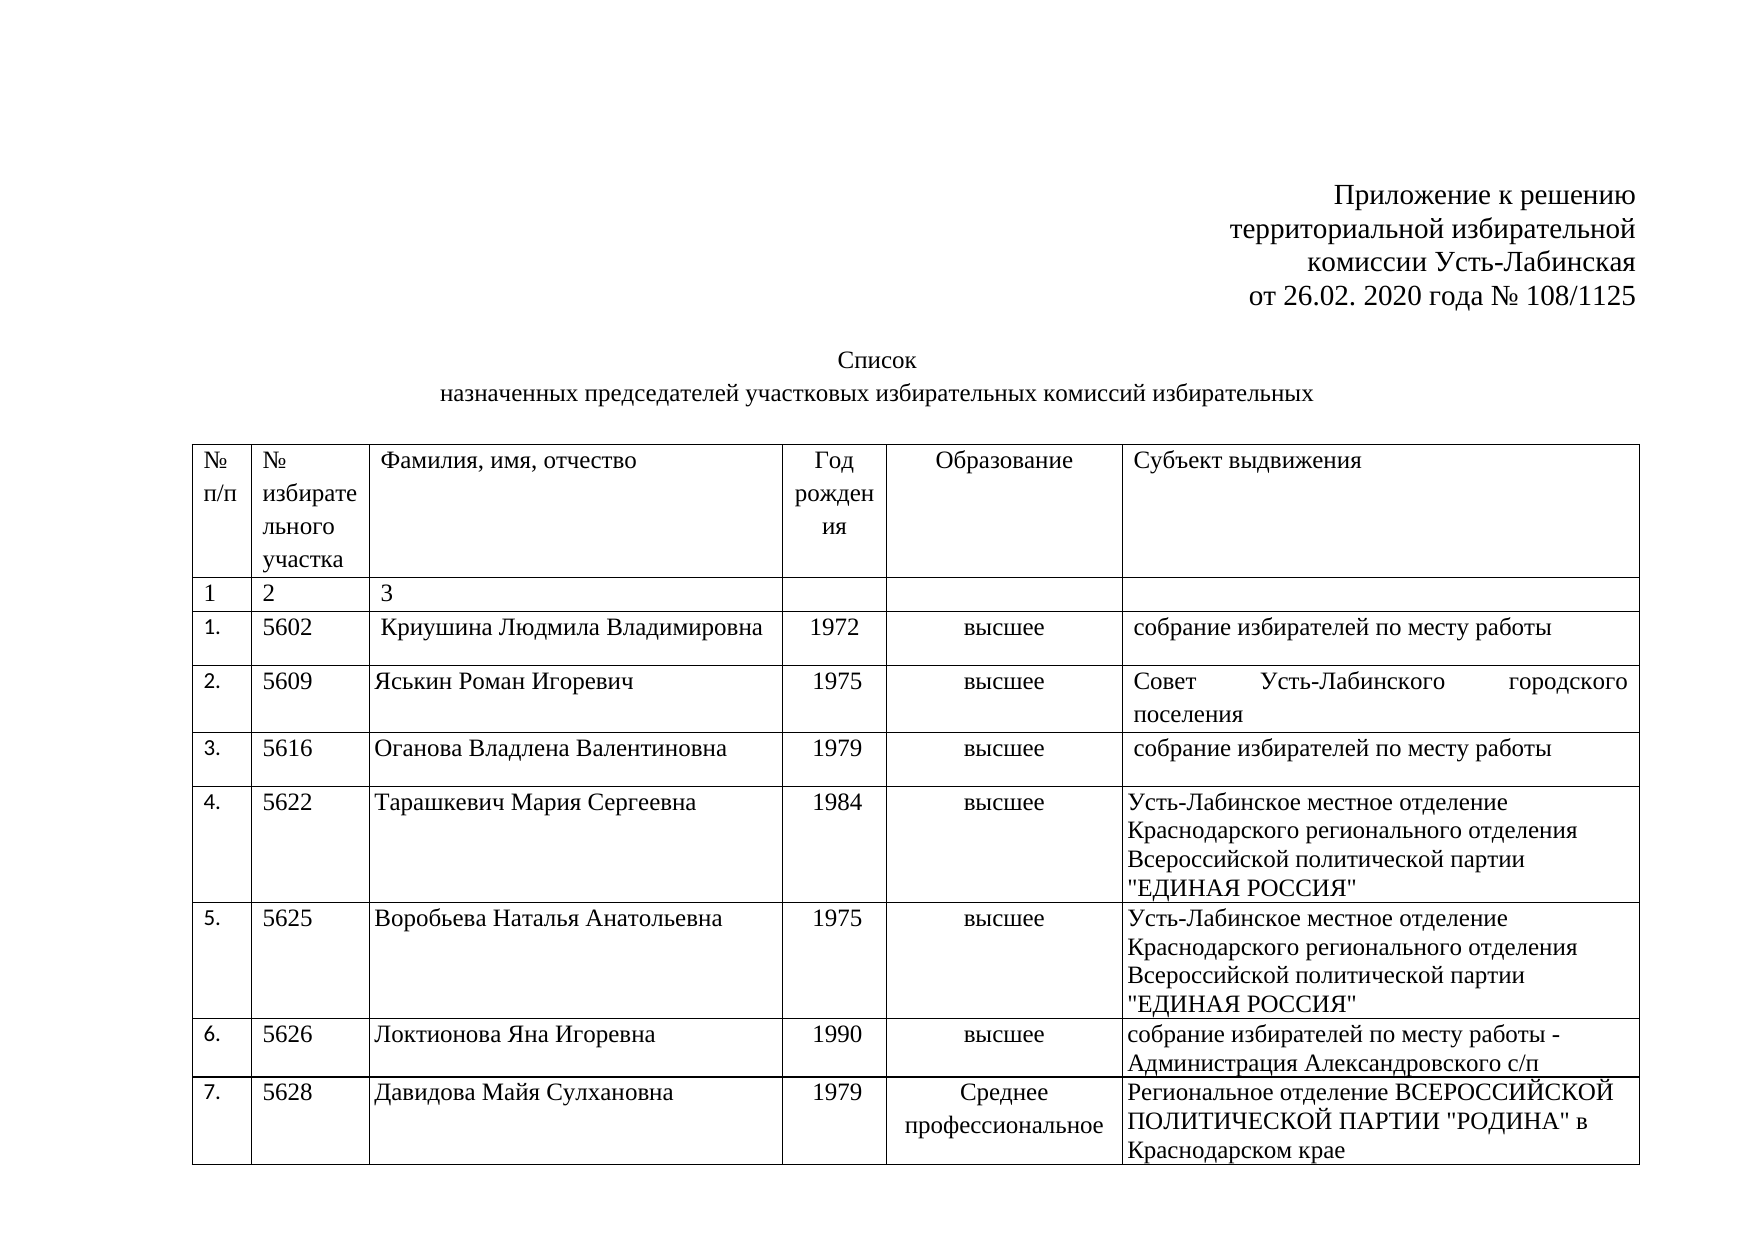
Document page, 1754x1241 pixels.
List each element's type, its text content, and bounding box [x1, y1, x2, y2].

text от 26.02. 2020 года № 108/1125 [118, 278, 1636, 311]
table_cell 1975 [783, 903, 886, 1018]
table_cell собрание избирателей по месту работы [1123, 612, 1639, 665]
text комиссии Усть-Лабинская [118, 244, 1636, 278]
table_cell высшее [887, 612, 1122, 665]
table_cell Криушина Людмила Владимировна [370, 612, 782, 665]
table_cell высшее [887, 787, 1122, 902]
table_cell Среднее профессиональное [887, 1078, 1122, 1164]
table_cell [1123, 578, 1639, 611]
table_cell Тарашкевич Мария Сергеевна [370, 787, 782, 902]
table_cell [193, 1019, 251, 1076]
text Приложение к решению [118, 177, 1636, 211]
table_header № избирательного участка [252, 445, 369, 577]
table_cell [193, 787, 251, 902]
text Список [118, 345, 1636, 374]
table_cell 2 [252, 578, 369, 611]
table_cell высшее [887, 733, 1122, 786]
table_cell 5628 [252, 1078, 369, 1164]
table_header Субъект выдвижения [1123, 445, 1639, 577]
table_cell Воробьева Наталья Анатольевна [370, 903, 782, 1018]
table_cell собрание избирателей по месту работы [1123, 733, 1639, 786]
table_cell [193, 666, 251, 732]
table_cell Локтионова Яна Игоревна [370, 1019, 782, 1076]
table_cell 1979 [783, 733, 886, 786]
table_header Год рождения [783, 445, 886, 577]
table_cell Яськин Роман Игоревич [370, 666, 782, 732]
table_cell 5609 [252, 666, 369, 732]
table_cell 1 [193, 578, 251, 611]
table_header № п/п [193, 445, 251, 577]
table_cell [887, 578, 1122, 611]
table_header Образование [887, 445, 1122, 577]
table_cell [193, 733, 251, 786]
table_cell Региональное отделение ВСЕРОССИЙСКОЙ ПОЛИТИЧЕСКОЙ ПАРТИИ "РОДИНА" в Краснодарском крае [1123, 1078, 1639, 1164]
table_cell Совет Усть-Лабинского городского поселения [1123, 666, 1639, 732]
table_header Фамилия, имя, отчество [370, 445, 782, 577]
table_cell собрание избирателей по месту работы - Администрация Александровского с/п [1123, 1019, 1639, 1076]
text территориальной избирательной [118, 211, 1636, 244]
table_cell [193, 903, 251, 1018]
table_cell Давидова Майя Сулхановна [370, 1078, 782, 1164]
table_cell 5626 [252, 1019, 369, 1076]
table_cell [193, 612, 251, 665]
table_cell 1972 [783, 612, 886, 665]
table_cell 5622 [252, 787, 369, 902]
table_cell 1979 [783, 1078, 886, 1164]
table_cell 3 [370, 578, 782, 611]
table_cell Оганова Владлена Валентиновна [370, 733, 782, 786]
table_cell 5625 [252, 903, 369, 1018]
table_cell [193, 1078, 251, 1164]
table_cell высшее [887, 903, 1122, 1018]
table_cell высшее [887, 1019, 1122, 1076]
table_cell Усть-Лабинское местное отделение Краснодарского регионального отделения Всероссийской политической партии "ЕДИНАЯ РОССИЯ" [1123, 903, 1639, 1018]
table_cell 5616 [252, 733, 369, 786]
table_cell 1984 [783, 787, 886, 902]
table_cell 5602 [252, 612, 369, 665]
table_cell высшее [887, 666, 1122, 732]
table_cell 1990 [783, 1019, 886, 1076]
table_cell [783, 578, 886, 611]
table_cell 1975 [783, 666, 886, 732]
table_cell Усть-Лабинское местное отделение Краснодарского регионального отделения Всероссийской политической партии "ЕДИНАЯ РОССИЯ" [1123, 787, 1639, 902]
text назначенных председателей участковых избирательных комиссий избирательных [118, 378, 1636, 407]
